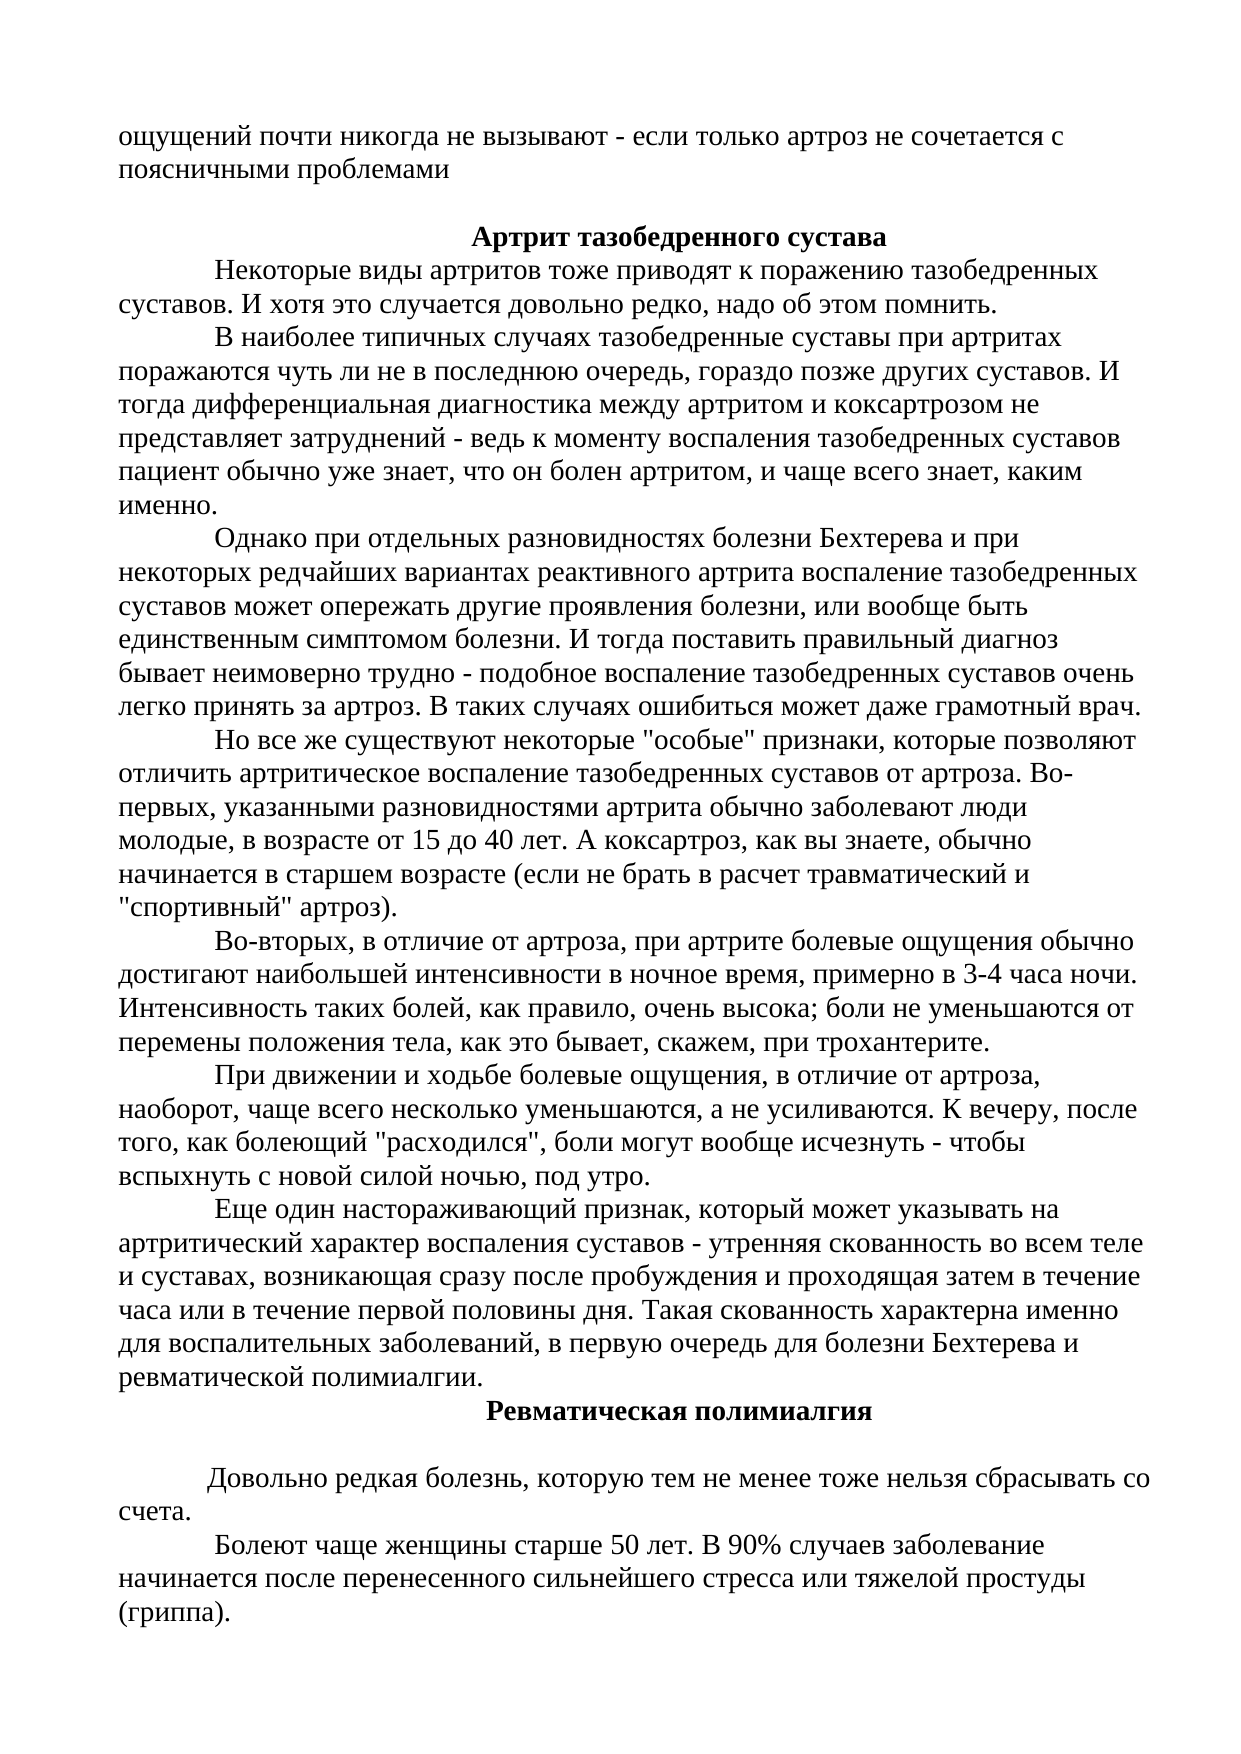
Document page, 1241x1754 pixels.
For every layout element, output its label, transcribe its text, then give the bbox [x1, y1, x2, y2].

text Артрит тазобедренного сустава [118, 219, 1152, 252]
text Некоторые виды артритов тоже приводят к поражению тазобедренных суставов. И хотя это случается довольно редко, надо об этом помнить. [118, 252, 1152, 319]
text Довольно редкая болезнь, которую тем не менее тоже нельзя сбрасывать со счета. [118, 1460, 1152, 1527]
text В наиболее типичных случаях тазобедренные суставы при артритах поражаются чуть ли не в последнюю очередь, гораздо позже других суставов. И тогда дифференциальная диагностика между артритом и коксартрозом не представляет затруднений - ведь к моменту воспаления тазобедренных суставов пациент обычно уже знает, что он болен артритом, и чаще всего знает, каким именно. [118, 319, 1152, 521]
text Однако при отдельных разновидностях болезни Бехтерева и при некоторых редчайших вариантах реактивного артрита воспаление тазобедренных суставов может опережать другие проявления болезни, или вообще быть единственным симптомом болезни. И тогда поставить правильный диагноз бывает неимоверно трудно - подобное воспаление тазобедренных суставов очень легко принять за артроз. В таких случаях ошибиться может даже грамотный врач. [118, 521, 1152, 722]
text Во-вторых, в отличие от артроза, при артрите болевые ощущения обычно достигают наибольшей интенсивности в ночное время, примерно в 3-4 часа ночи. Интенсивность таких болей, как правило, очень высока; боли не уменьшаются от перемены положения тела, как это бывает, скажем, при трохантерите. [118, 923, 1152, 1057]
text Но все же существуют некоторые "особые" признаки, которые позволяют отличить артритическое воспаление тазобедренных суставов от артроза. Во-первых, указанными разновидностями артрита обычно заболевают люди молодые, в возрасте от 15 до 40 лет. А коксартроз, как вы знаете, обычно начинается в старшем возрасте (если не брать в расчет травматический и "спортивный" артроз). [118, 722, 1152, 923]
text При движении и ходьбе болевые ощущения, в отличие от артроза, наоборот, чаще всего несколько уменьшаются, а не усиливаются. К вечеру, после того, как болеющий "расходился", боли могут вообще исчезнуть - чтобы вспыхнуть с новой силой ночью, под утро. [118, 1057, 1152, 1191]
text Ревматическая полимиалгия [118, 1393, 1152, 1426]
text Болеют чаще женщины старше 50 лет. В 90% случаев заболевание начинается после перенесенного сильнейшего стресса или тяжелой простуды (гриппа). [118, 1527, 1152, 1627]
text Еще один настораживающий признак, который может указывать на артритический характер воспаления суставов - утренняя скованность во всем теле и суставах, возникающая сразу после пробуждения и проходящая затем в течение часа или в течение первой половины дня. Такая скованность характерна именно для воспалительных заболеваний, в первую очередь для болезни Бехтерева и ревматической полимиалгии. [118, 1191, 1152, 1393]
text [118, 118, 1152, 185]
